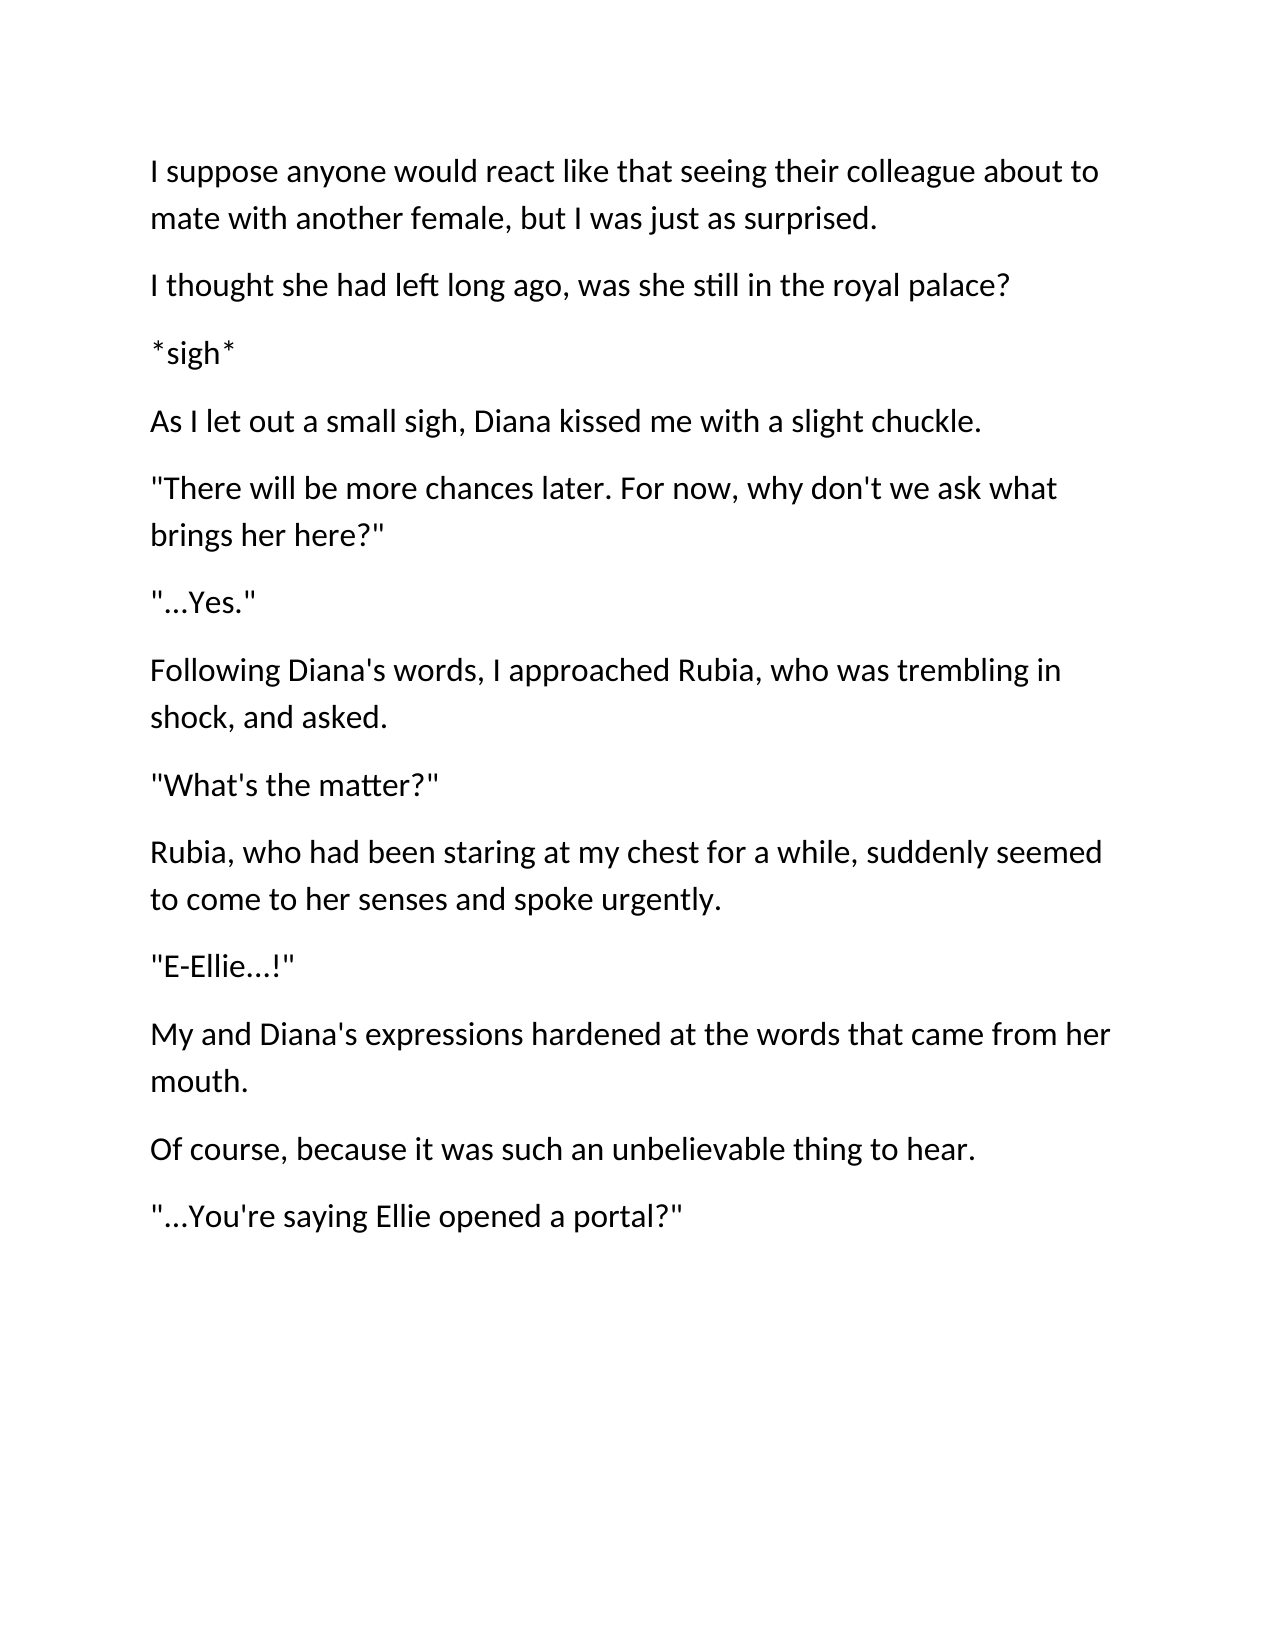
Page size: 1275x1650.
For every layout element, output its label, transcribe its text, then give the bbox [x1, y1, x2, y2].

text Rubia, who had been staring at my chest for a while, suddenly seemed to come to her senses and spoke urgently. [150, 831, 1125, 919]
text "What's the matter?" [150, 763, 1125, 804]
text *sigh* [150, 332, 1125, 373]
text Of course, because it was such an unbelievable thing to hear. [150, 1127, 1125, 1168]
text I suppose anyone would react like that seeing their colleague about to mate with another female, but I was just as surprised. [150, 150, 1125, 237]
text "...You're saying Ellie opened a portal?" [150, 1195, 1125, 1236]
text My and Diana's expressions hardened at the words that came from her mouth. [150, 1013, 1125, 1101]
text "There will be more chances later. For now, why don't we ask what brings her here?" [150, 467, 1125, 555]
text "E-Ellie...!" [150, 946, 1125, 986]
text I thought she had left long ago, was she still in the royal palace? [150, 264, 1125, 305]
text As I let out a small sigh, Diana kissed me with a slight chuckle. [150, 399, 1125, 440]
text "...Yes." [150, 582, 1125, 622]
text Following Diana's words, I approached Rubia, who was trembling in shock, and asked. [150, 649, 1125, 737]
